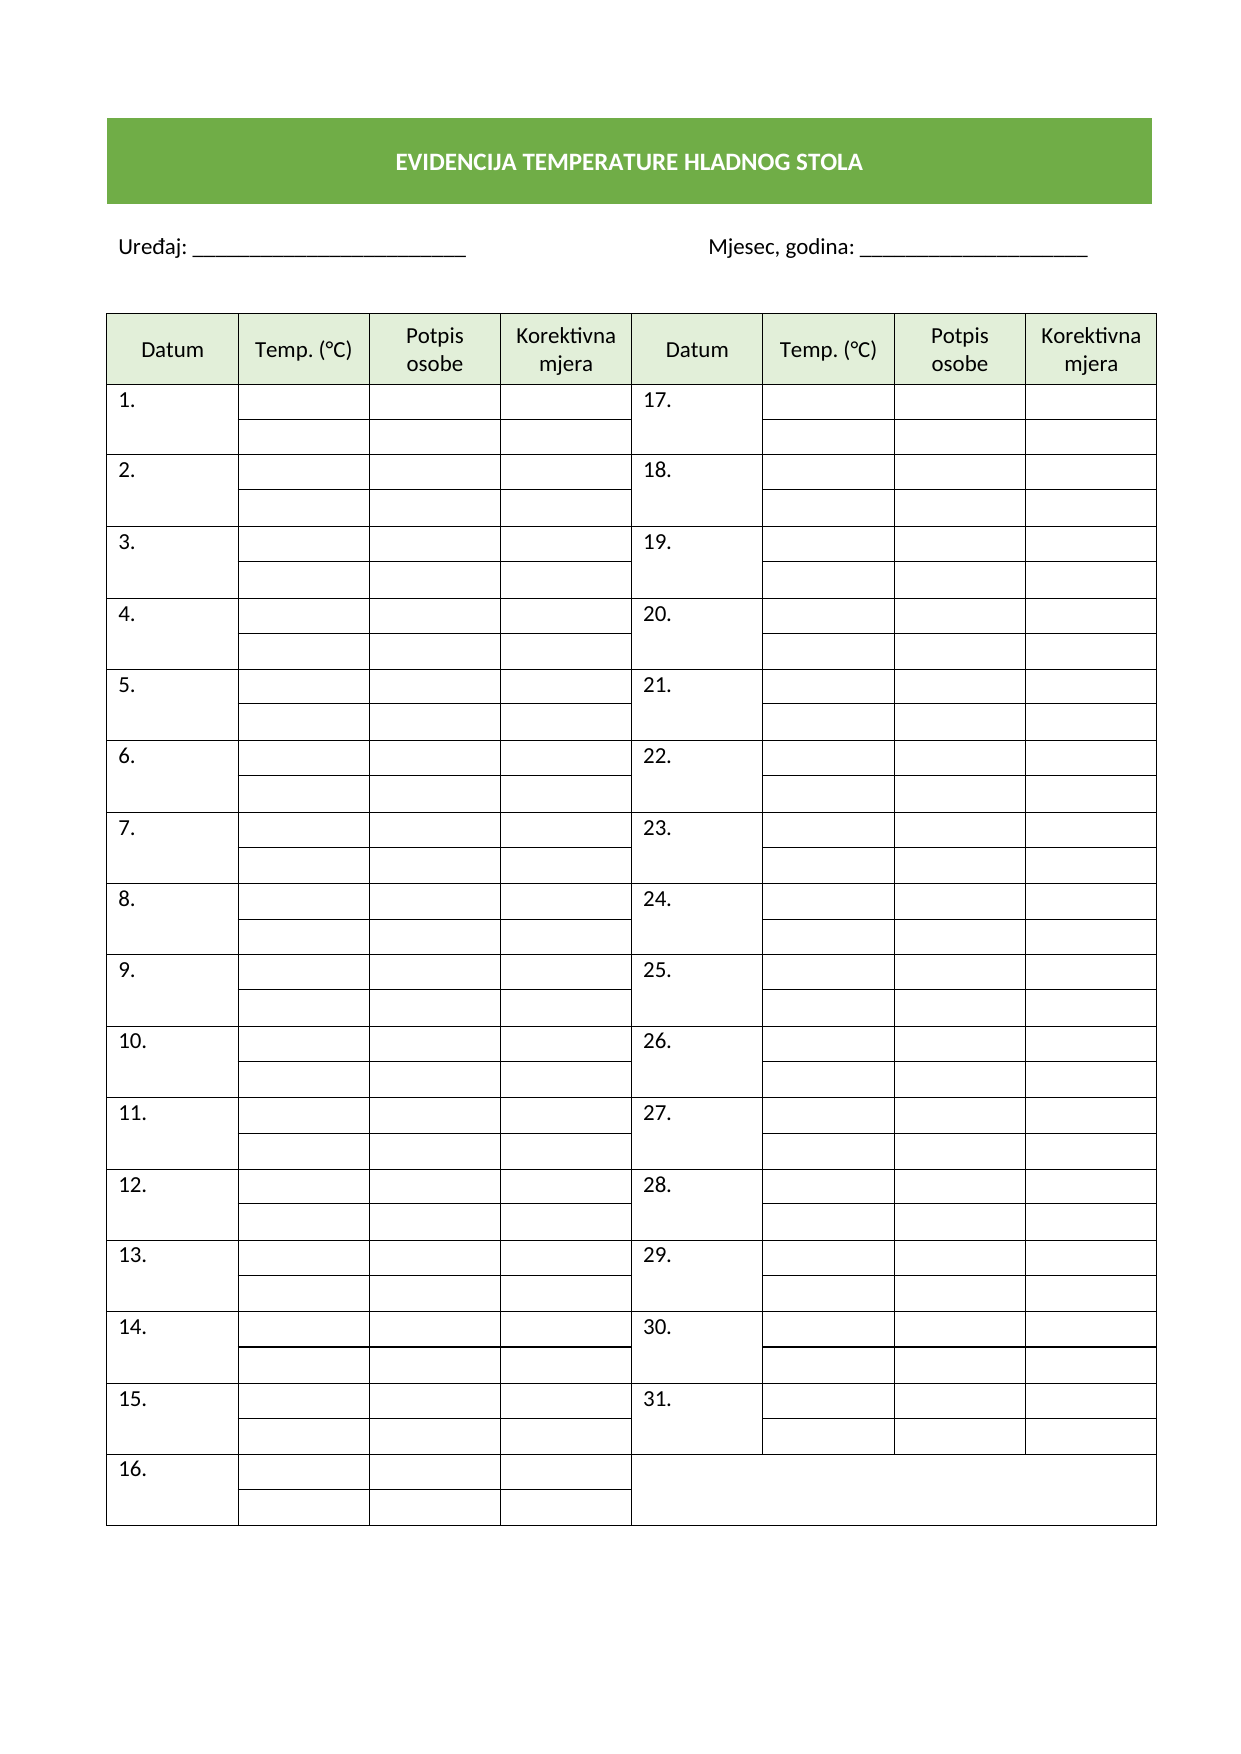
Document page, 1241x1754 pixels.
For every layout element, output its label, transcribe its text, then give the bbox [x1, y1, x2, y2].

table_cell [239, 920, 369, 954]
table_cell [763, 884, 894, 918]
table_header Datum [107, 314, 238, 384]
table_cell [1026, 1204, 1156, 1239]
table_cell [763, 1241, 894, 1275]
table_cell [370, 1062, 500, 1097]
table_cell [763, 1027, 894, 1061]
table_cell [1026, 848, 1156, 883]
table_cell 4. [107, 599, 238, 669]
table_cell [1026, 670, 1156, 703]
table_cell 5. [107, 670, 238, 740]
table_cell [501, 634, 631, 669]
table_cell [895, 920, 1025, 954]
table_cell [370, 1098, 500, 1132]
table_cell [763, 385, 894, 419]
text Uređaj: ________________________ Mjesec, godina: ____________________ [118, 232, 1122, 260]
table_cell [895, 599, 1025, 633]
table_cell [501, 385, 631, 419]
table_cell [501, 1384, 631, 1418]
table_cell 28. [632, 1170, 762, 1239]
table_cell [763, 1098, 894, 1132]
table_cell [501, 955, 631, 989]
table_cell [763, 848, 894, 883]
table_header Temp. (°C) [763, 314, 894, 384]
table_cell [895, 1027, 1025, 1061]
table_cell 9. [107, 955, 238, 1026]
table_cell [370, 1241, 500, 1275]
table_header Potpis osobe [895, 314, 1025, 384]
table_cell [763, 634, 894, 669]
table_cell [763, 1348, 894, 1383]
table_cell 6. [107, 741, 238, 812]
table_cell [895, 848, 1025, 883]
table_cell [370, 848, 500, 883]
table_cell [501, 1134, 631, 1169]
table_cell [1026, 385, 1156, 419]
table_cell [763, 1170, 894, 1203]
table_cell [370, 420, 500, 454]
table_cell [763, 1134, 894, 1169]
table_cell [370, 670, 500, 703]
table_cell [239, 420, 369, 454]
table_cell [239, 599, 369, 633]
table_cell [370, 1348, 500, 1383]
table_cell [501, 599, 631, 633]
table_cell 21. [632, 670, 762, 740]
table_cell [370, 490, 500, 526]
table_cell [895, 1312, 1025, 1346]
table_cell 24. [632, 884, 762, 954]
table_cell [501, 990, 631, 1026]
table_cell [1026, 741, 1156, 775]
table_cell [501, 920, 631, 954]
table_cell [1026, 704, 1156, 740]
table_cell [501, 813, 631, 847]
table_cell [239, 634, 369, 669]
table_cell [1026, 599, 1156, 633]
table_cell [763, 490, 894, 526]
table_cell 23. [632, 813, 762, 883]
table_cell [239, 455, 369, 489]
table_cell [370, 990, 500, 1026]
table_cell [763, 599, 894, 633]
table_cell [1026, 920, 1156, 954]
table_cell [763, 1312, 894, 1346]
table_cell 31. [632, 1384, 762, 1453]
table_cell [239, 776, 369, 812]
table_cell [501, 455, 631, 489]
table_cell [501, 1241, 631, 1275]
table_cell [370, 1170, 500, 1203]
table_cell 12. [107, 1170, 238, 1239]
table_cell [1026, 1027, 1156, 1061]
table_cell [895, 776, 1025, 812]
table_cell [763, 420, 894, 454]
table_cell [239, 1027, 369, 1061]
table_cell [763, 704, 894, 740]
table_cell [370, 955, 500, 989]
table_cell [370, 813, 500, 847]
table_cell [763, 670, 894, 703]
table_cell 30. [632, 1312, 762, 1383]
table_cell [895, 1134, 1025, 1169]
table_cell [1026, 1419, 1156, 1453]
table_cell [632, 1455, 1156, 1525]
table_cell [501, 704, 631, 740]
table_cell [239, 1490, 369, 1525]
table_cell [1026, 490, 1156, 526]
table_cell [1026, 1348, 1156, 1383]
table_cell [1026, 1241, 1156, 1275]
table_cell [1026, 562, 1156, 598]
table_cell [370, 455, 500, 489]
table_cell [239, 562, 369, 598]
table_cell 3. [107, 527, 238, 598]
table_cell [370, 562, 500, 598]
table_cell 7. [107, 813, 238, 883]
table_cell [763, 920, 894, 954]
table_cell [895, 1204, 1025, 1239]
table_cell [370, 920, 500, 954]
table_cell [370, 1134, 500, 1169]
table_cell [1026, 420, 1156, 454]
table_cell [370, 704, 500, 740]
table_cell [501, 1276, 631, 1311]
table_cell [895, 670, 1025, 703]
table_cell [895, 634, 1025, 669]
table_cell [239, 670, 369, 703]
table_cell [501, 776, 631, 812]
table_cell [239, 1134, 369, 1169]
table_cell [370, 1276, 500, 1311]
table_cell [895, 884, 1025, 918]
table_cell [1026, 1170, 1156, 1203]
table_cell [895, 1276, 1025, 1311]
table_cell [763, 1384, 894, 1418]
table_cell 10. [107, 1027, 238, 1097]
table_cell [239, 1384, 369, 1418]
table_cell [1026, 990, 1156, 1026]
table_cell [895, 704, 1025, 740]
table_cell [239, 1348, 369, 1383]
table_cell [239, 1455, 369, 1489]
table_cell [1026, 1312, 1156, 1346]
table_cell [895, 562, 1025, 598]
table_cell [763, 990, 894, 1026]
table_cell 29. [632, 1241, 762, 1311]
table_cell [501, 490, 631, 526]
table_cell [239, 385, 369, 419]
table_cell [895, 1384, 1025, 1418]
table_cell [895, 420, 1025, 454]
table_cell 16. [107, 1455, 238, 1525]
table_cell [370, 776, 500, 812]
table_cell [763, 1276, 894, 1311]
table_cell [501, 420, 631, 454]
table_cell [763, 1204, 894, 1239]
table_cell [370, 741, 500, 775]
table_cell [501, 527, 631, 561]
table_cell [895, 385, 1025, 419]
table_cell [370, 884, 500, 918]
table_cell [239, 1312, 369, 1346]
table_cell 26. [632, 1027, 762, 1097]
table_cell [895, 741, 1025, 775]
table_cell [501, 1027, 631, 1061]
table_cell [1026, 634, 1156, 669]
table_cell [501, 1490, 631, 1525]
table_cell [501, 1170, 631, 1203]
table_cell [1026, 527, 1156, 561]
table_cell [370, 385, 500, 419]
table_cell 11. [107, 1098, 238, 1169]
table_cell [239, 1204, 369, 1239]
table_cell [239, 1419, 369, 1453]
table_header Datum [632, 314, 762, 384]
table_cell [895, 455, 1025, 489]
table_header Potpis osobe [370, 314, 500, 384]
table_cell 18. [632, 455, 762, 526]
table_cell [239, 1170, 369, 1203]
table_cell [895, 1098, 1025, 1132]
table_cell [501, 741, 631, 775]
table_cell 15. [107, 1384, 238, 1453]
table_cell [895, 1241, 1025, 1275]
table_cell [239, 1062, 369, 1097]
table_cell [501, 848, 631, 883]
table_cell [1026, 1276, 1156, 1311]
table_cell [1026, 455, 1156, 489]
table_cell [501, 884, 631, 918]
table_cell 17. [632, 385, 762, 454]
table_cell [239, 741, 369, 775]
table_cell [370, 1312, 500, 1346]
table_cell [1026, 1098, 1156, 1132]
table_cell [370, 1455, 500, 1489]
table_cell [239, 884, 369, 918]
table_cell [763, 527, 894, 561]
table_cell [895, 1062, 1025, 1097]
table_cell 14. [107, 1312, 238, 1383]
table_cell [239, 813, 369, 847]
table_cell [763, 813, 894, 847]
table_cell [501, 1455, 631, 1489]
table_cell [895, 1419, 1025, 1453]
table_cell [1026, 884, 1156, 918]
table_header EVIDENCIJA TEMPERATURE HLADNOG STOLA [107, 118, 1152, 204]
table_cell [895, 813, 1025, 847]
table_cell [1026, 776, 1156, 812]
table_cell [763, 1419, 894, 1453]
table_cell [239, 490, 369, 526]
table_cell [501, 562, 631, 598]
table_cell [501, 1312, 631, 1346]
table_cell [239, 1241, 369, 1275]
table_cell 25. [632, 955, 762, 1026]
table_cell [501, 1419, 631, 1453]
table_cell [239, 1276, 369, 1311]
table_cell [1026, 1134, 1156, 1169]
table_header Korektivna mjera [501, 314, 631, 384]
table_cell [370, 1490, 500, 1525]
table_cell [239, 955, 369, 989]
table_cell [895, 1348, 1025, 1383]
table_cell [501, 1098, 631, 1132]
table_cell 22. [632, 741, 762, 812]
table_cell [370, 599, 500, 633]
table_cell [763, 741, 894, 775]
table_cell 19. [632, 527, 762, 598]
table_cell 1. [107, 385, 238, 454]
table_cell [239, 848, 369, 883]
table_cell 8. [107, 884, 238, 954]
table_cell [370, 634, 500, 669]
table_cell 13. [107, 1241, 238, 1311]
table_cell 2. [107, 455, 238, 526]
table_cell [370, 1419, 500, 1453]
table_cell [501, 1204, 631, 1239]
table_cell [1026, 813, 1156, 847]
table_cell [895, 990, 1025, 1026]
table_header Temp. (°C) [239, 314, 369, 384]
table_cell [370, 527, 500, 561]
table_cell 20. [632, 599, 762, 669]
table_cell [239, 704, 369, 740]
table_cell [239, 527, 369, 561]
table_cell [239, 990, 369, 1026]
table_cell [239, 1098, 369, 1132]
table_cell [895, 527, 1025, 561]
table_cell [1026, 1384, 1156, 1418]
table_cell [763, 1062, 894, 1097]
table_cell [1026, 1062, 1156, 1097]
table_cell [501, 1348, 631, 1383]
table_cell [501, 1062, 631, 1097]
table_cell [763, 776, 894, 812]
table_cell [370, 1204, 500, 1239]
table_cell [763, 955, 894, 989]
table_cell 27. [632, 1098, 762, 1169]
table_cell [501, 670, 631, 703]
table_cell [763, 562, 894, 598]
table_cell [895, 1170, 1025, 1203]
table_cell [895, 490, 1025, 526]
table_cell [1026, 955, 1156, 989]
table_cell [370, 1027, 500, 1061]
table_header Korektivna mjera [1026, 314, 1156, 384]
table_cell [763, 455, 894, 489]
table_cell [895, 955, 1025, 989]
table_cell [370, 1384, 500, 1418]
